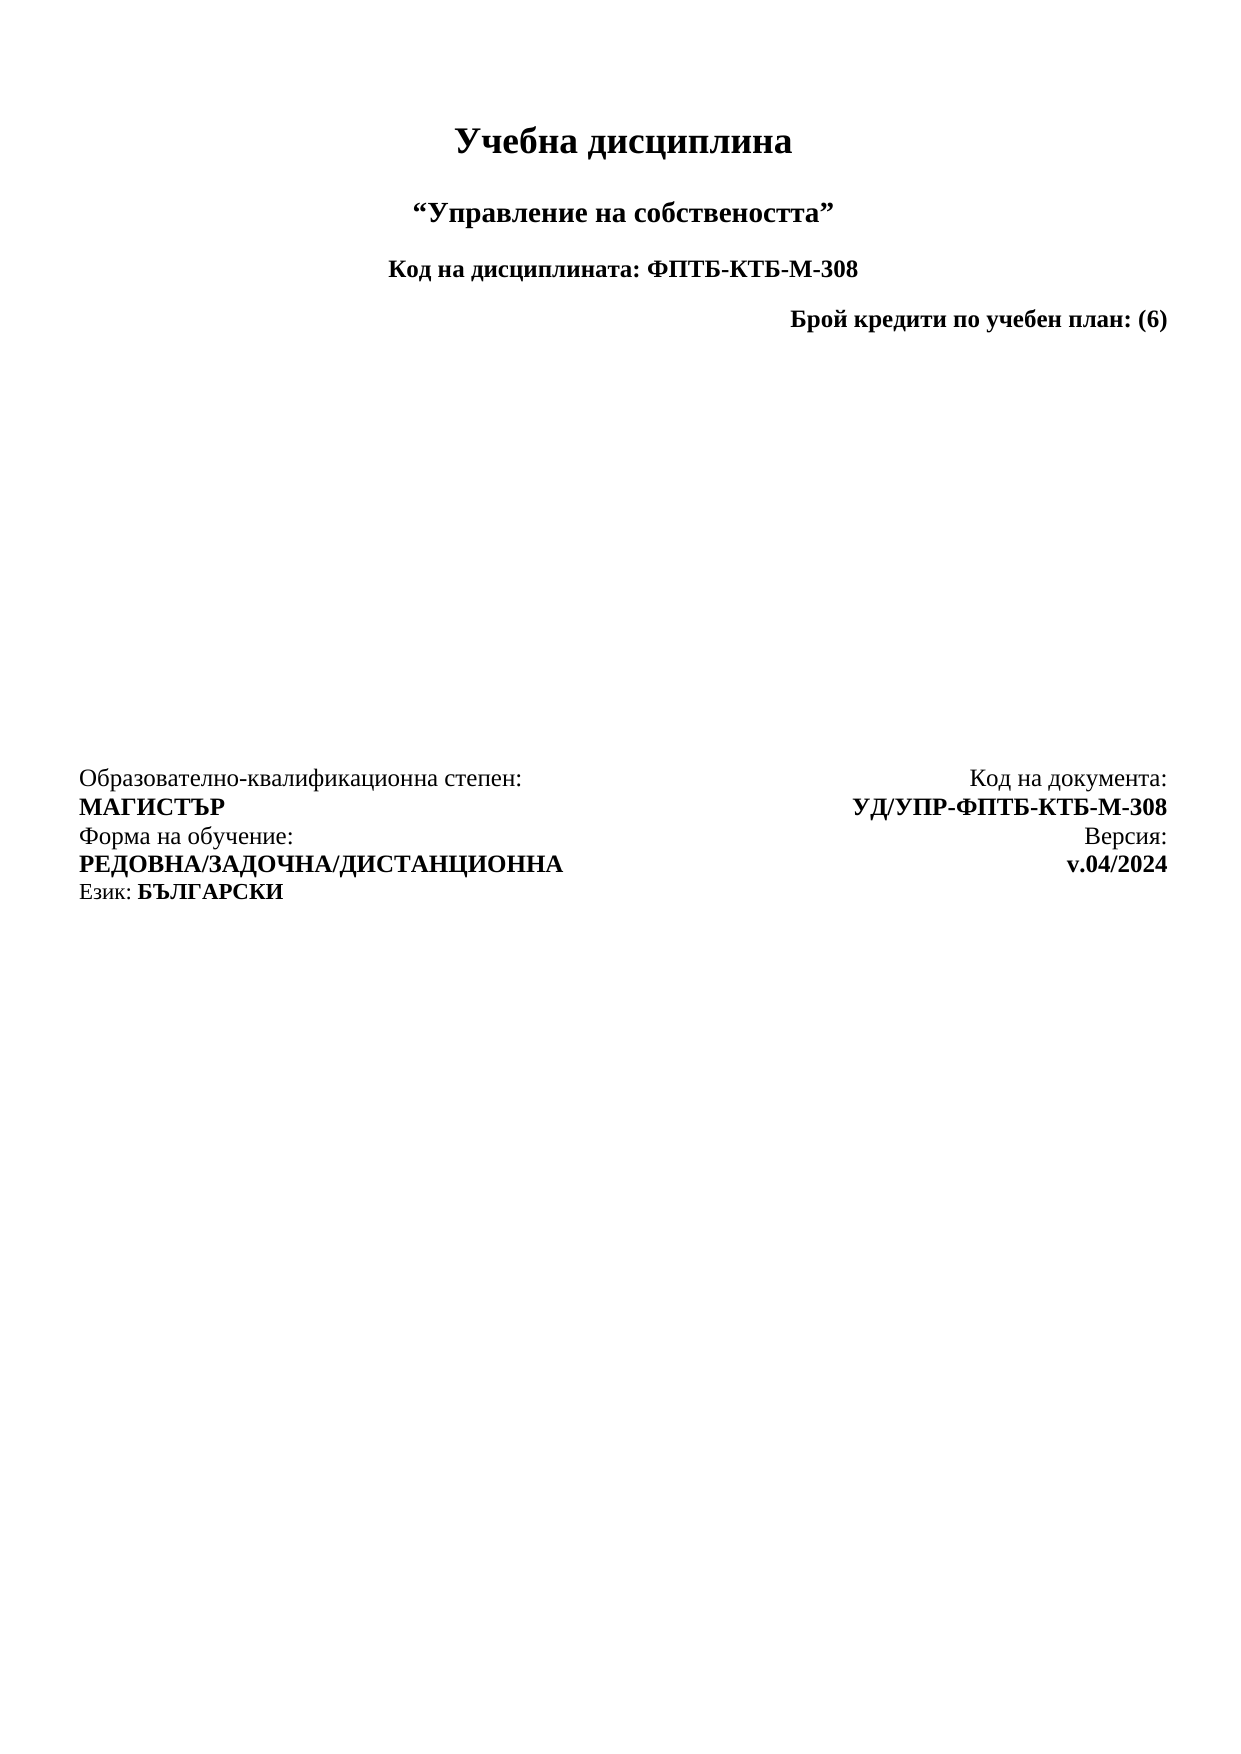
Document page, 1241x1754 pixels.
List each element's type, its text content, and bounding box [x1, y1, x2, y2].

table_cell Код на документа: УД/УПР-ФПТБ-КТБ-М-308 [618, 763, 1178, 821]
table_cell Учебна дисциплина “Управление на собствеността” [68, 118, 1178, 228]
table_cell Код на дисциплината: ФПТБ-КТБ-М-308 Брой кредити по учебен план: (6) [68, 228, 1178, 763]
table_cell Версия: v.04/2024 [618, 821, 1178, 905]
table_cell Образователно-квалификационна степен: МАГИСТЪР [68, 763, 618, 821]
table_cell Форма на обучение: РЕДОВНА/ЗАДОЧНА/ДИСТАНЦИОННА Език: БЪЛГАРСКИ [68, 821, 618, 905]
